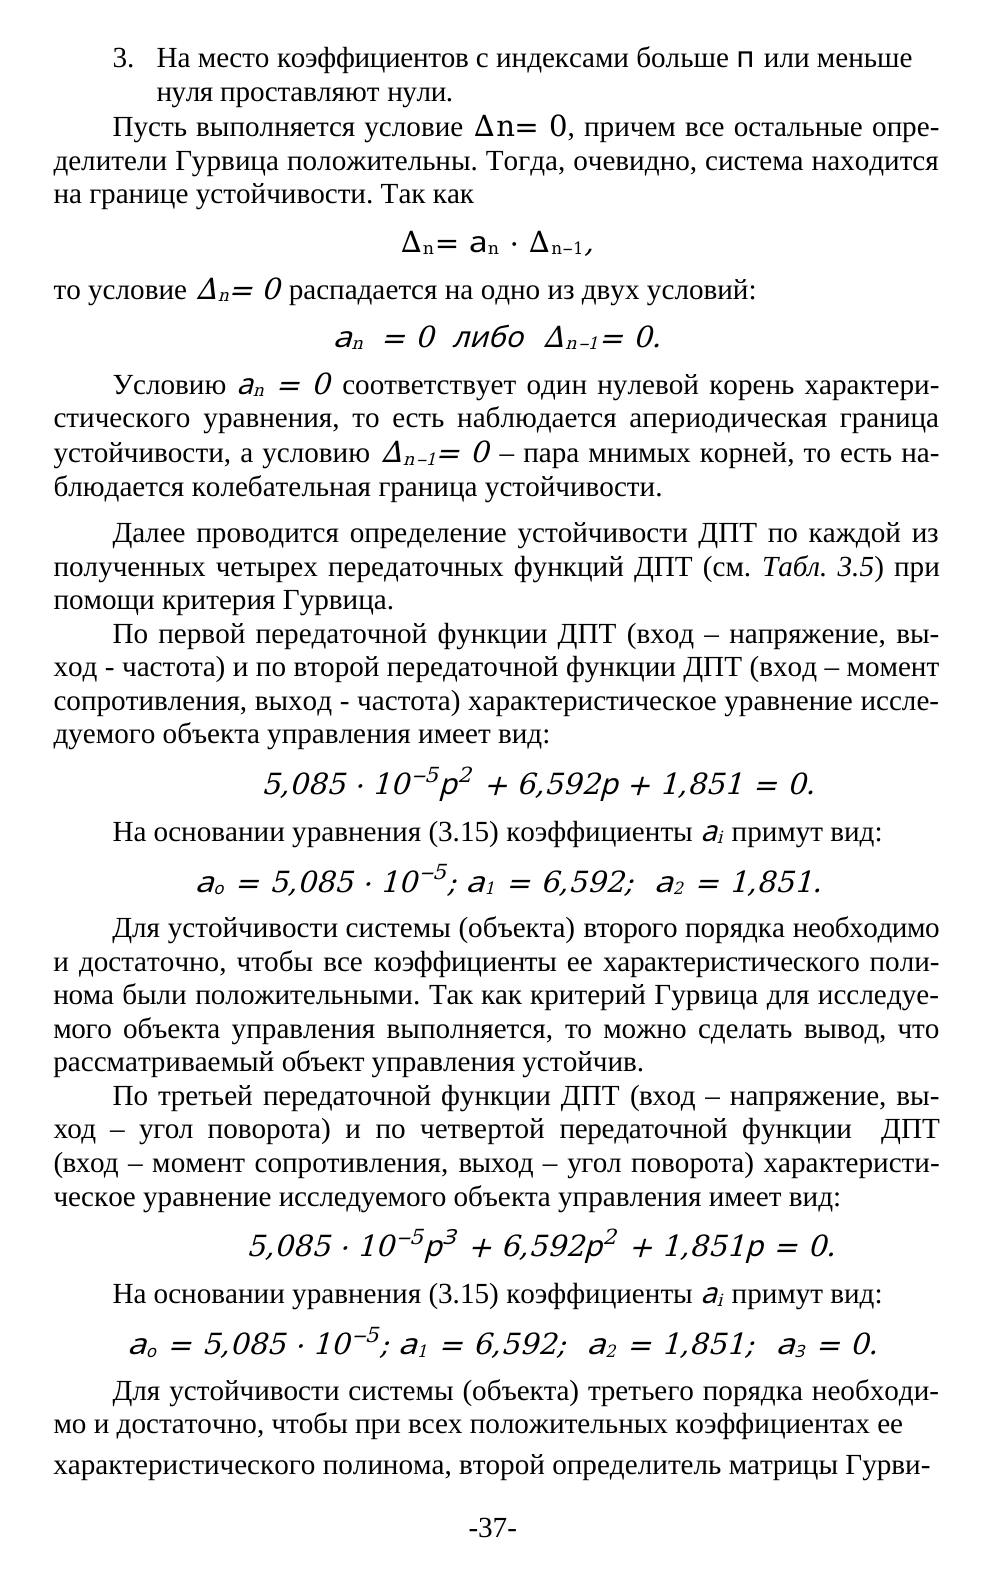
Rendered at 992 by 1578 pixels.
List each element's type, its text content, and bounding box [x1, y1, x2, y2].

text Условию аn = 0 соответствует один нулевой корень характери- стического уравнения, то есть наблюдается апериодическая граница устойчивости, а условию ∆n-1= 0 – пара мнимых корней, то есть на- блюдается колебательная граница устойчивости. [53, 365, 940, 503]
text аn = 0 либо ∆n-1= 0. [29, 318, 964, 353]
text На основании уравнения (3.15) коэффициенты аi примут вид: [112, 812, 964, 848]
text то условие ∆n= 0 распадается на одно из двух условий: [53, 270, 964, 305]
text 5,085 · 10-5рЗ + 6,592р2 + 1,851р = 0. [246, 1224, 964, 1263]
text Для устойчивости системы (объекта) второго порядка необходимо и достаточно, чтобы все коэффициенты ее характеристического поли- нома были положительными. Так как критерий Гурвица для исследуе- мого объекта управления выполняется, то можно сделать вывод, что рассматриваемый объект управления устойчив. [53, 910, 939, 1078]
text Для устойчивости системы (объекта) третьего порядка необходи- мо и достаточно, чтобы при всех положительных коэффициентах ее [53, 1373, 939, 1440]
list На место коэффициентов с индексами больше п или меньше нуля проставляют нули. [112, 39, 939, 108]
text Пусть выполняется условие ∆n= 0, причем все остальные опре- делители Гурвица положительны. Тогда, очевидно, система находится на границе устойчивости. Так как [53, 108, 939, 210]
text ао = 5,085 · 10-5; а1 = 6,592; а2 = 1,851. [194, 859, 964, 898]
text По третьей передаточной функции ДПТ (вход – напряжение, вы- ход – угол поворота) и по четвертой передаточной функции ДПТ (вход – момент сопротивления, выход – угол поворота) характеристи- ческое уравнение исследуемого объекта управления имеет вид: [53, 1078, 940, 1212]
text ао = 5,085 · 10-5; а1 = 6,592; а2 = 1,851; аЗ = 0. [127, 1321, 964, 1361]
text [53, 1447, 943, 1481]
text На основании уравнения (3.15) коэффициенты аi примут вид: [112, 1274, 964, 1310]
text ∆n= аn · ∆n-1, [29, 223, 964, 258]
text Далее проводится определение устойчивости ДПТ по каждой из полученных четырех передаточных функций ДПТ (см. Табл. 3.5) при помощи критерия Гурвица. [53, 515, 940, 616]
text 5,085 · 10-5р2 + 6,592р + 1,851 = 0. [261, 761, 964, 801]
text По первой передаточной функции ДПТ (вход – напряжение, вы- ход - частота) и по второй передаточной функции ДПТ (вход – момент сопротивления, выход - частота) характеристическое уравнение иссле- дуемого объекта управления имеет вид: [53, 616, 940, 750]
